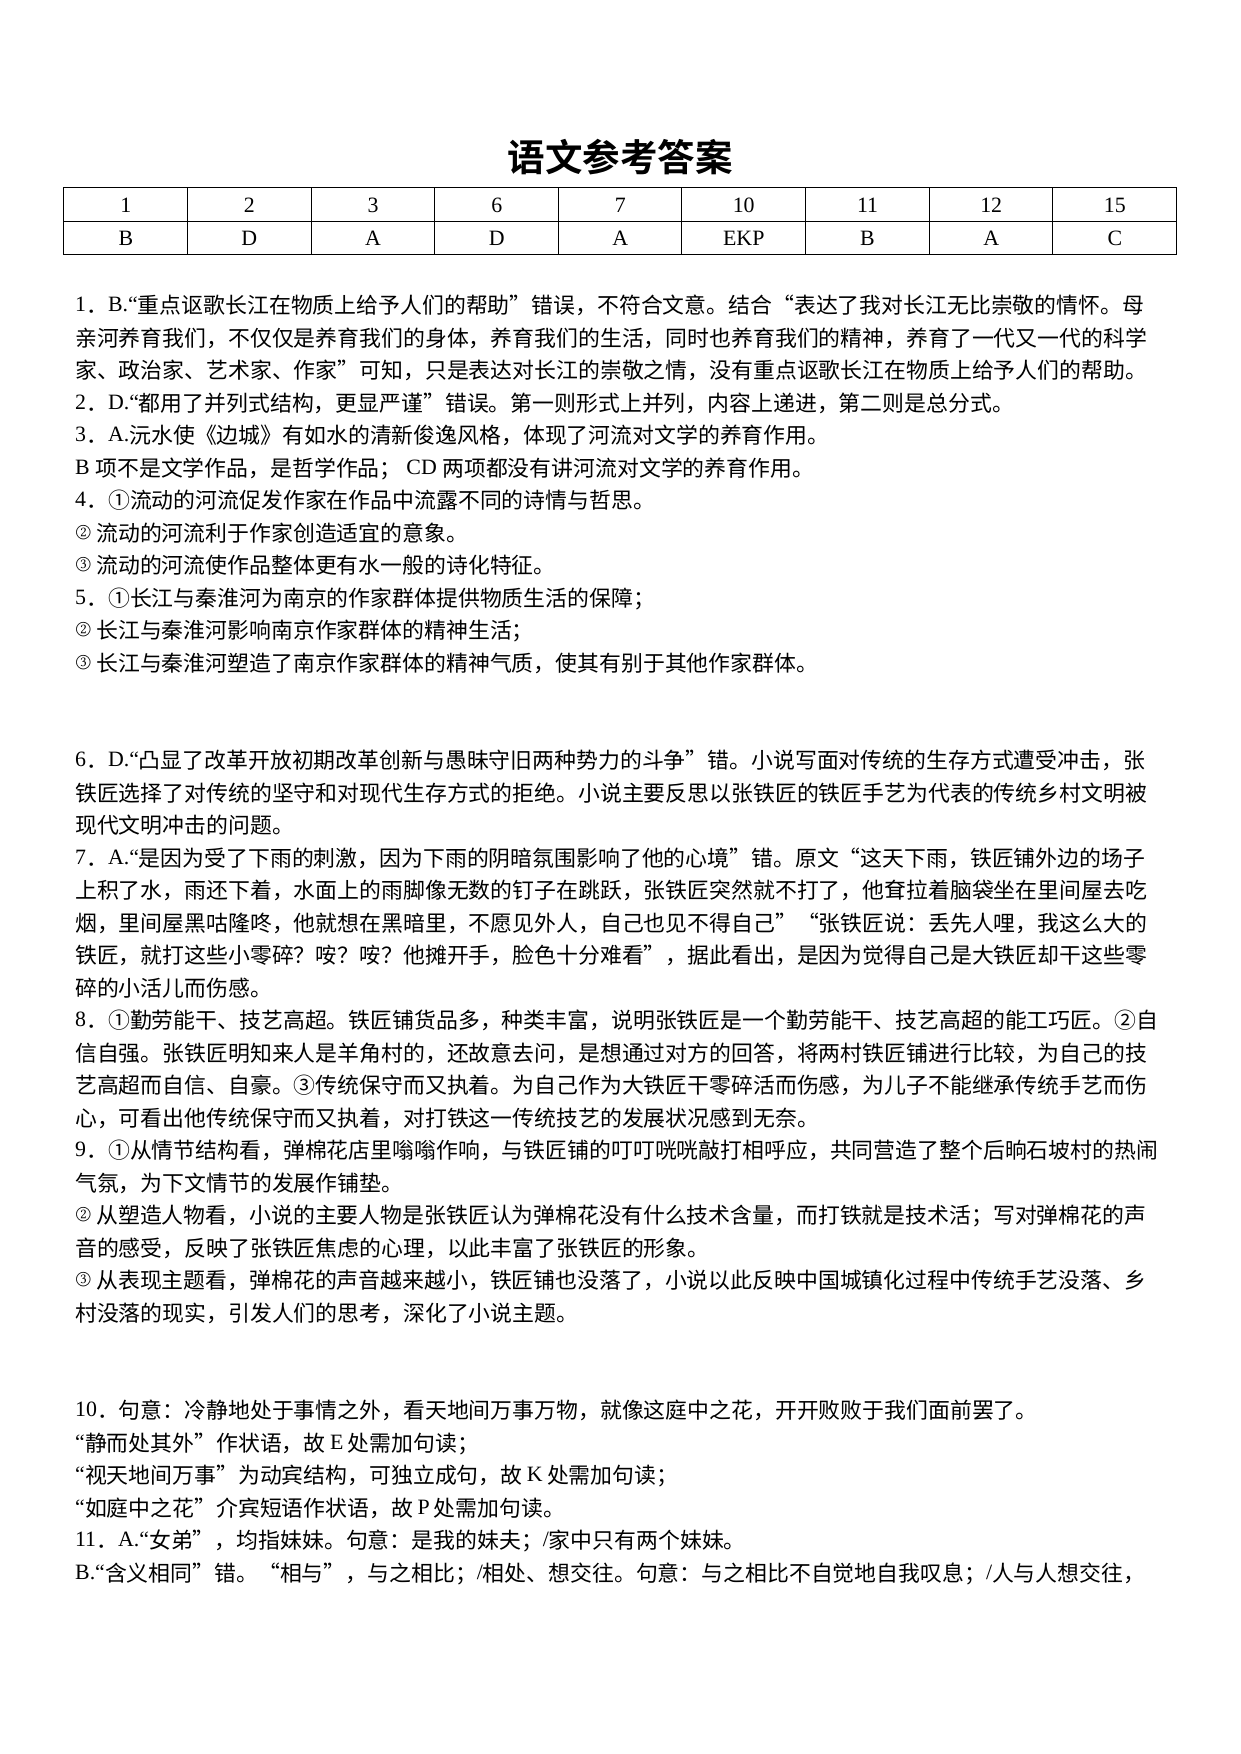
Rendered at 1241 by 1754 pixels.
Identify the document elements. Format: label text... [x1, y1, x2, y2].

table_cell B [806, 222, 929, 254]
table_header 2 [188, 188, 311, 221]
table_header 1 [64, 188, 187, 221]
text ②从塑造人物看，小说的主要人物是张铁匠认为弹棉花没有什么技术含量，而打铁就是技术活；写对弹棉花的声音的感受，反映了张铁匠焦虑的心理，以此丰富了张铁匠的形象。 [75, 1198, 1165, 1263]
table_header 7 [559, 188, 681, 221]
text 11．A.“女弟”，均指妹妹。句意：是我的妹夫；/家中只有两个妹妹。 [75, 1523, 1165, 1555]
table_cell A [312, 222, 434, 254]
text 2．D.“都用了并列式结构，更显严谨”错误。第一则形式上并列，内容上递进，第二则是总分式。 [75, 385, 1165, 418]
text “静而处其外”作状语，故E处需加句读； [75, 1425, 1165, 1458]
text ③从表现主题看，弹棉花的声音越来越小，铁匠铺也没落了，小说以此反映中国城镇化过程中传统手艺没落、乡村没落的现实，引发人们的思考，深化了小说主题。 [75, 1263, 1165, 1328]
text 5．①长江与秦淮河为南京的作家群体提供物质生活的保障； [75, 580, 1165, 613]
table_cell A [930, 222, 1052, 254]
text 1．B.“重点讴歌长江在物质上给予人们的帮助”错误，不符合文意。结合“表达了我对长江无比崇敬的情怀。母亲河养育我们，不仅仅是养育我们的身体，养育我们的生活，同时也养育我们的精神，养育了一代又一代的科学家、政治家、艺术家、作家”可知，只是表达对长江的崇敬之情，没有重点讴歌长江在物质上给予人们的帮助。 [75, 288, 1165, 385]
table_cell D [435, 222, 558, 254]
text B 项不是文学作品，是哲学作品； CD 两项都没有讲河流对文学的养育作用。 [75, 450, 1165, 483]
text 6．D.“凸显了改革开放初期改革创新与愚昧守旧两种势力的斗争”错。小说写面对传统的生存方式遭受冲击，张铁匠选择了对传统的坚守和对现代生存方式的拒绝。小说主要反思以张铁匠的铁匠手艺为代表的传统乡村文明被现代文明冲击的问题。 [75, 743, 1165, 840]
text “如庭中之花”介宾短语作状语，故P处需加句读。 [75, 1490, 1165, 1523]
table_header 6 [435, 188, 558, 221]
text 10．句意：冷静地处于事情之外，看天地间万事万物，就像这庭中之花，开开败败于我们面前罢了。 [75, 1393, 1165, 1425]
table_header 12 [930, 188, 1052, 221]
text 4．①流动的河流促发作家在作品中流露不同的诗情与哲思。 [75, 483, 1165, 515]
text ③流动的河流使作品整体更有水一般的诗化特征。 [75, 548, 1165, 580]
table_cell EKP [682, 222, 805, 254]
table_header 15 [1053, 188, 1176, 221]
table_header 10 [682, 188, 805, 221]
text ②流动的河流利于作家创造适宜的意象。 [75, 515, 1165, 548]
text 3．A.沅水使《边城》有如水的清新俊逸风格，体现了河流对文学的养育作用。 [75, 418, 1165, 450]
text 9．①从情节结构看，弹棉花店里嗡嗡作响，与铁匠铺的叮叮咣咣敲打相呼应，共同营造了整个后晌石坡村的热闹气氛，为下文情节的发展作铺垫。 [75, 1133, 1165, 1198]
text ②长江与秦淮河影响南京作家群体的精神生活； [75, 613, 1165, 645]
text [75, 1555, 1165, 1588]
text 7．A.“是因为受了下雨的刺激，因为下雨的阴暗氛围影响了他的心境”错。原文“这天下雨，铁匠铺外边的场子上积了水，雨还下着，水面上的雨脚像无数的钉子在跳跃，张铁匠突然就不打了，他耷拉着脑袋坐在里间屋去吃烟，里间屋黑咕隆咚，他就想在黑暗里，不愿见外人，自己也见不得自己”“张铁匠说：丢先人哩，我这么大的铁匠，就打这些小零碎？咹？咹？他摊开手，脸色十分难看”，据此看出，是因为觉得自己是大铁匠却干这些零碎的小活儿而伤感。 [75, 840, 1165, 1003]
table_header 11 [806, 188, 929, 221]
table_cell A [559, 222, 681, 254]
text 语文参考答案 [75, 122, 1165, 187]
table_cell D [188, 222, 311, 254]
text “视天地间万事”为动宾结构，可独立成句，故K处需加句读； [75, 1458, 1165, 1490]
text 8．①勤劳能干、技艺高超。铁匠铺货品多，种类丰富，说明张铁匠是一个勤劳能干、技艺高超的能工巧匠。②自信自强。张铁匠明知来人是羊角村的，还故意去问，是想通过对方的回答，将两村铁匠铺进行比较，为自己的技艺高超而自信、自豪。③传统保守而又执着。为自己作为大铁匠干零碎活而伤感，为儿子不能继承传统手艺而伤心，可看出他传统保守而又执着，对打铁这一传统技艺的发展状况感到无奈。 [75, 1003, 1165, 1133]
text ③长江与秦淮河塑造了南京作家群体的精神气质，使其有别于其他作家群体。 [75, 645, 1165, 678]
table_cell C [1053, 222, 1176, 254]
table_header 3 [312, 188, 434, 221]
table_cell B [64, 222, 187, 254]
